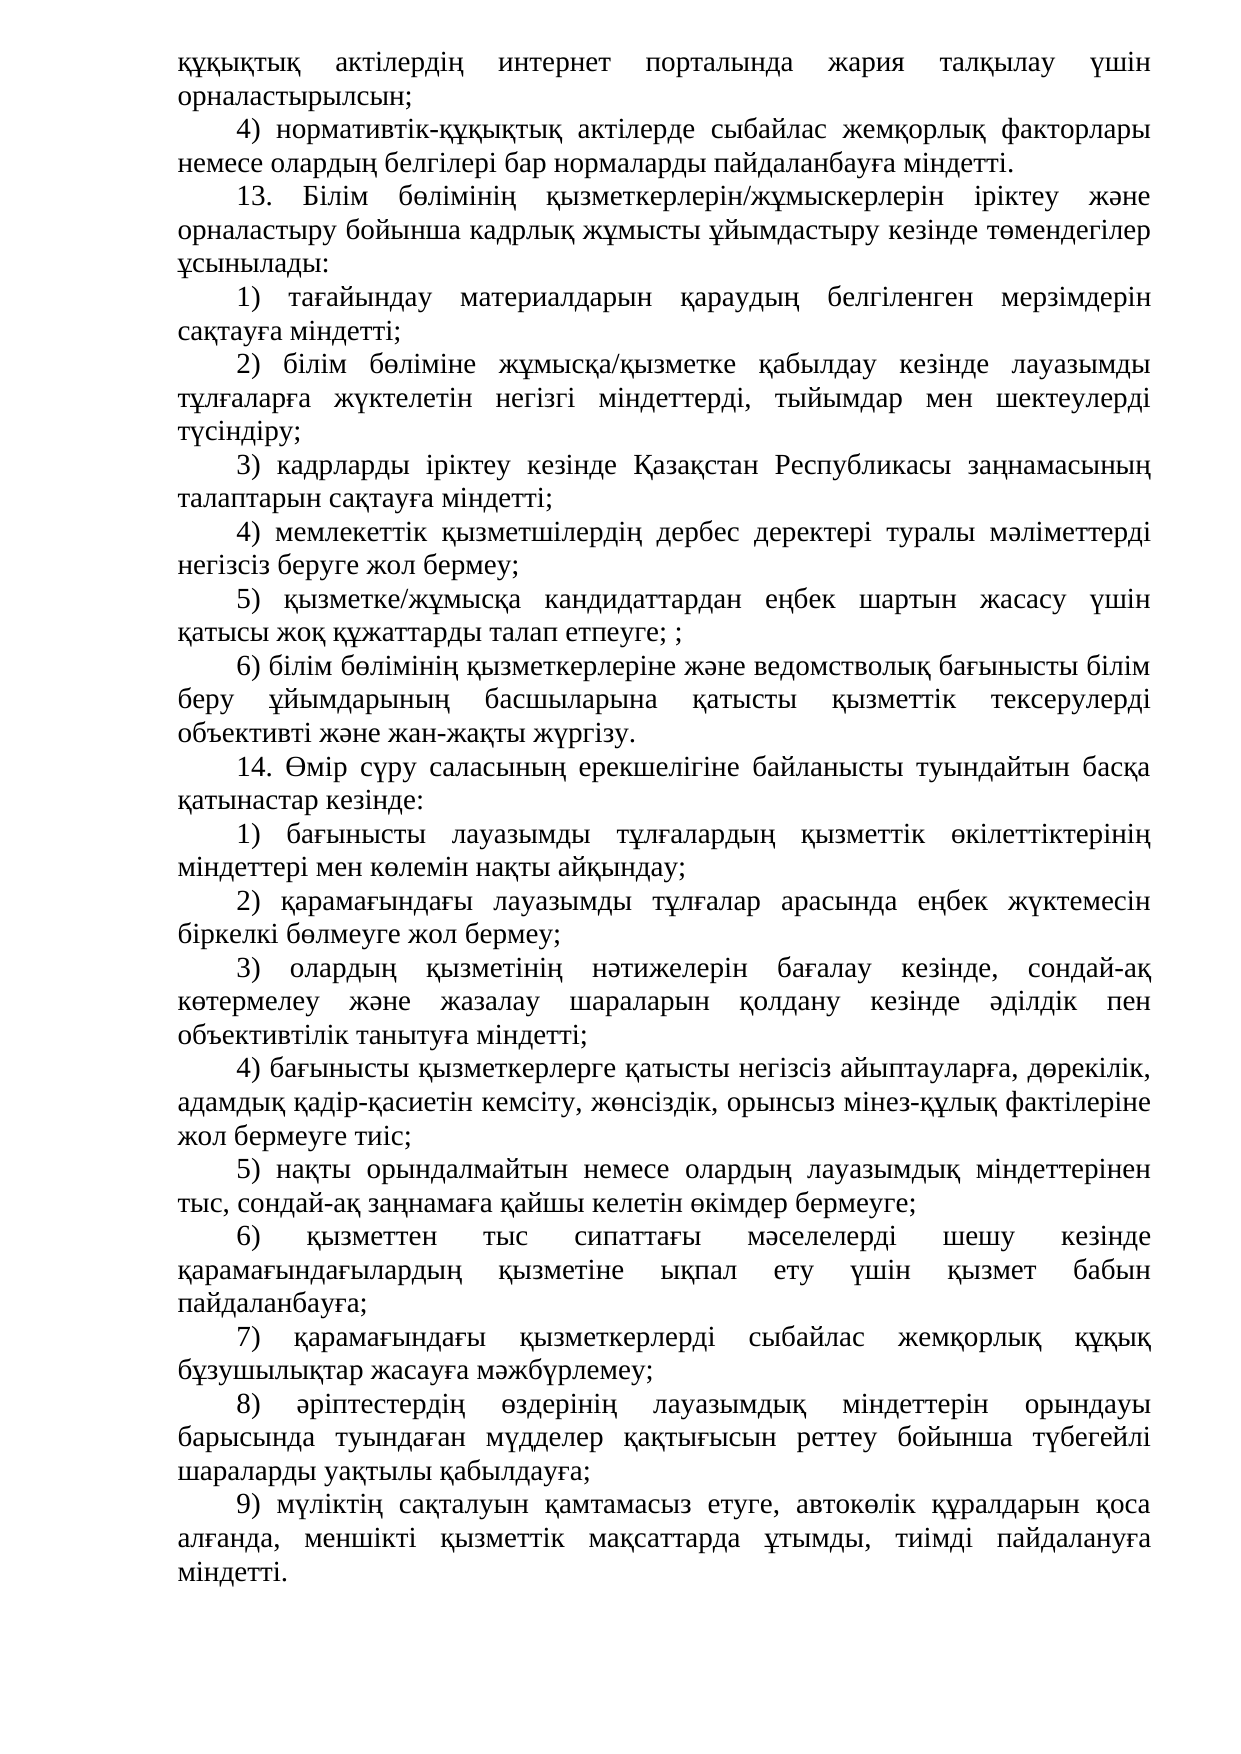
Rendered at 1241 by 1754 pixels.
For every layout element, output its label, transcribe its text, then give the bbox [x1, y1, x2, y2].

text 4) мемлекеттік қызметшілердің дербес деректері туралы мәліметтерді негізсіз беруге жол бермеу; [177, 514, 1152, 581]
text 6) білім бөлімінің қызметкерлеріне және ведомстволық бағынысты білім беру ұйымдарының басшыларына қатысты қызметтік тексерулерді объективті және жан-жақты жүргізу. [177, 648, 1152, 749]
text 5) қызметке/жұмысқа кандидаттардан еңбек шартын жасасу үшін қатысы жоқ құжаттарды талап етпеуге; ; [177, 581, 1152, 648]
text 3) кадрларды іріктеу кезінде Қазақстан Республикасы заңнамасының талаптарын сақтауға міндетті; [177, 447, 1152, 514]
text 14. Өмір сүру саласының ерекшелігіне байланысты туындайтын басқа қатынастар кезінде: [177, 749, 1152, 816]
text 2) қарамағындағы лауазымды тұлғалар арасында еңбек жүктемесін біркелкі бөлмеуге жол бермеу; [177, 883, 1152, 950]
text 6) қызметтен тыс сипаттағы мәселелерді шешу кезінде қарамағындағылардың қызметіне ықпал ету үшін қызмет бабын пайдаланбауға; [177, 1218, 1152, 1319]
text 1) бағынысты лауазымды тұлғалардың қызметтік өкілеттіктерінің міндеттері мен көлемін нақты айқындау; [177, 816, 1152, 883]
text 1) тағайындау материалдарын қараудың белгіленген мерзімдерін сақтауға міндетті; [177, 279, 1152, 346]
text 3) олардың қызметінің нәтижелерін бағалау кезінде, сондай-ақ көтермелеу және жазалау шараларын қолдану кезінде әділдік пен объективтілік танытуға міндетті; [177, 950, 1152, 1051]
text 4) бағынысты қызметкерлерге қатысты негізсіз айыптауларға, дөрекілік, адамдық қадір-қасиетін кемсіту, жөнсіздік, орынсыз мінез-құлық фактілеріне жол бермеуге тиіс; [177, 1051, 1152, 1151]
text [177, 44, 1152, 111]
text 4) нормативтік-құқықтық актілерде сыбайлас жемқорлық факторлары немесе олардың белгілері бар нормаларды пайдаланбауға міндетті. [177, 111, 1152, 178]
text 9) мүліктің сақталуын қамтамасыз етуге, автокөлік құралдарын қоса алғанда, меншікті қызметтік мақсаттарда ұтымды, тиімді пайдалануға міндетті. [177, 1487, 1152, 1587]
text 7) қарамағындағы қызметкерлерді сыбайлас жемқорлық құқық бұзушылықтар жасауға мәжбүрлемеу; [177, 1319, 1152, 1386]
text 5) нақты орындалмайтын немесе олардың лауазымдық міндеттерінен тыс, сондай-ақ заңнамаға қайшы келетін өкімдер бермеуге; [177, 1151, 1152, 1218]
text 2) білім бөліміне жұмысқа/қызметке қабылдау кезінде лауазымды тұлғаларға жүктелетін негізгі міндеттерді, тыйымдар мен шектеулерді түсіндіру; [177, 346, 1152, 447]
text 8) әріптестердің өздерінің лауазымдық міндеттерін орындауы барысында туындаған мүдделер қақтығысын реттеу бойынша түбегейлі шараларды уақтылы қабылдауға; [177, 1386, 1152, 1487]
text 13. Білім бөлімінің қызметкерлерін/жұмыскерлерін іріктеу және орналастыру бойынша кадрлық жұмысты ұйымдастыру кезінде төмендегілер ұсынылады: [177, 178, 1152, 279]
